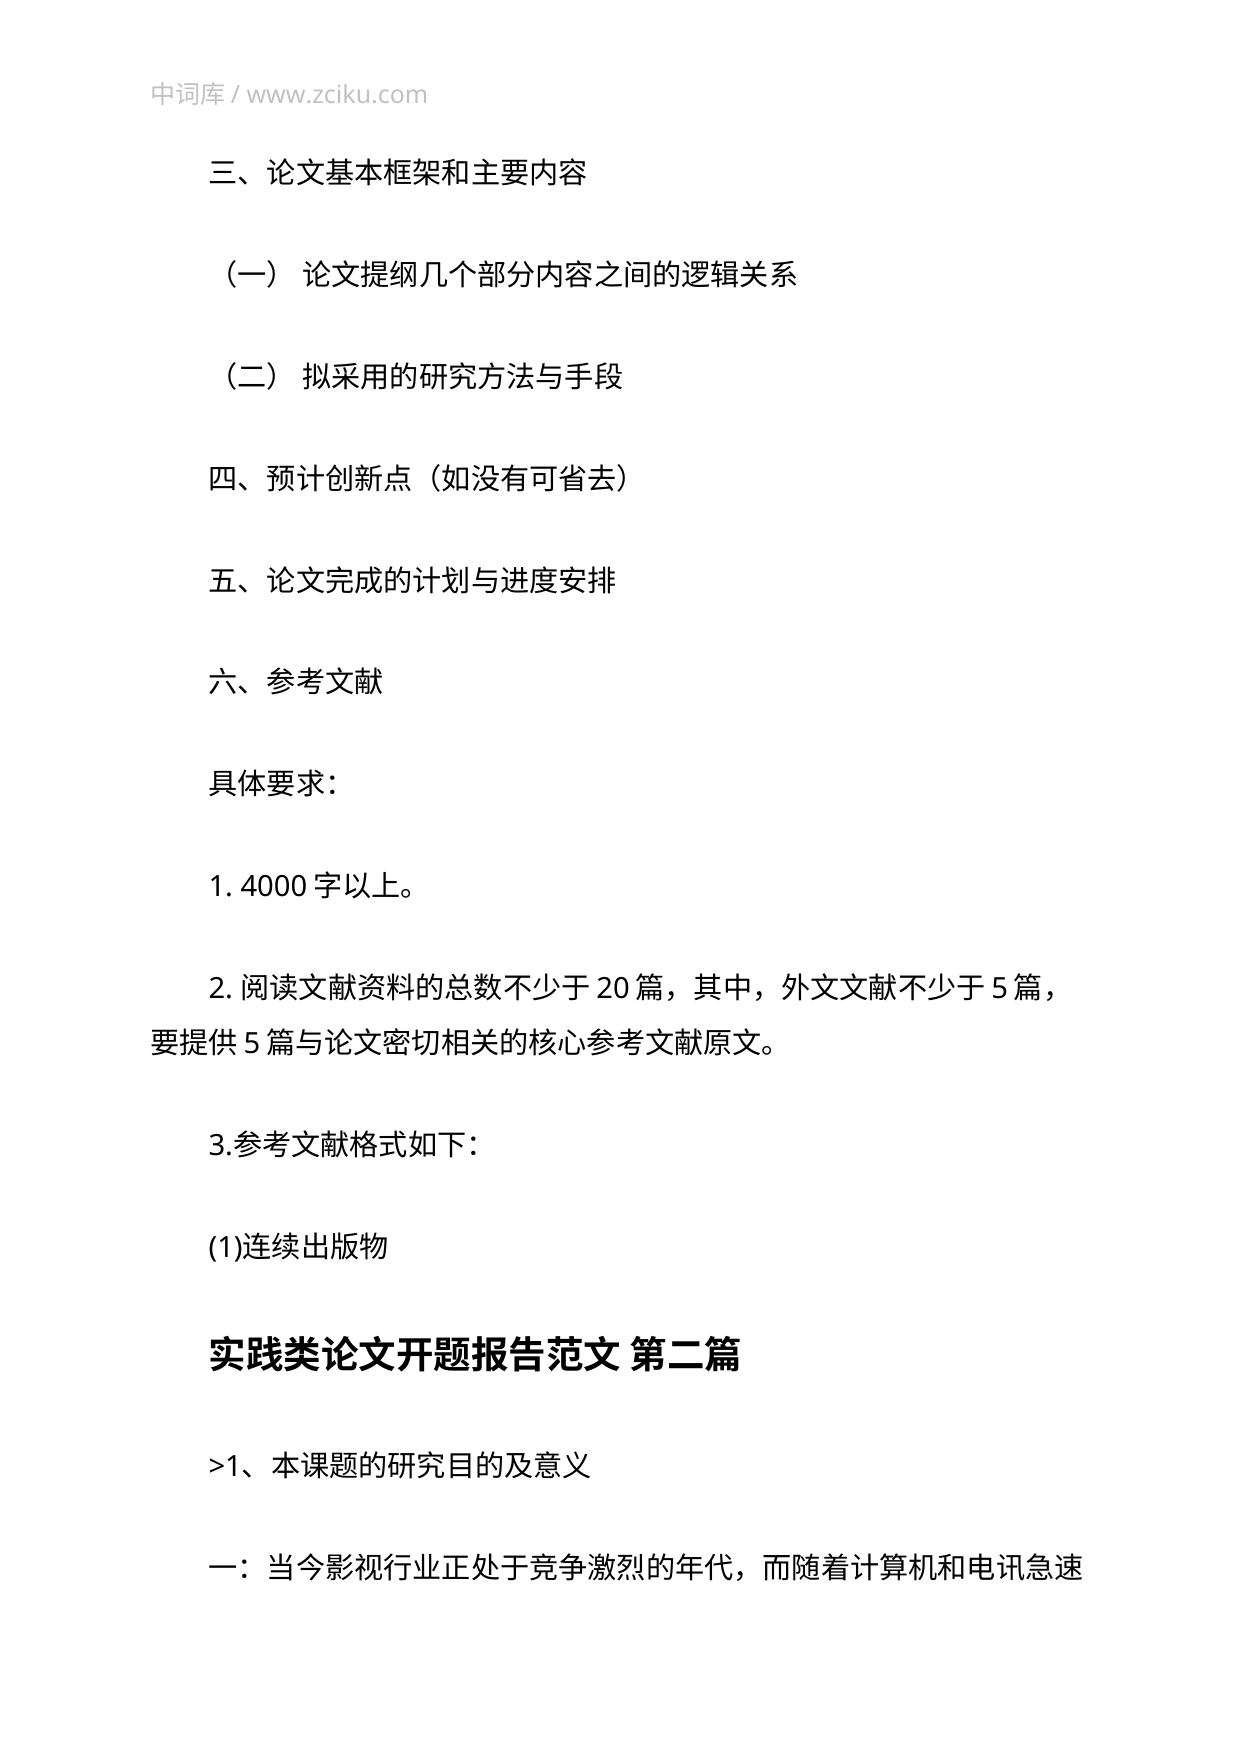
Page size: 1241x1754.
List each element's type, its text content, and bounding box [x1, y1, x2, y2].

text 1. 4000字以上。 [150, 862, 1090, 905]
text 六、参考文献 [150, 659, 1090, 701]
text 实践类论文开题报告范文 第二篇 [150, 1325, 1090, 1379]
text （一） 论文提纲几个部分内容之间的逻辑关系 [150, 252, 1090, 294]
text (1)连续出版物 [150, 1223, 1090, 1266]
text 具体要求： [150, 761, 1090, 803]
text >1、本课题的研究目的及意义 [150, 1443, 1090, 1485]
text 五、论文完成的计划与进度安排 [150, 557, 1090, 599]
text 三、论文基本框架和主要内容 [150, 150, 1090, 192]
text 四、预计创新点（如没有可省去） [150, 455, 1090, 498]
text 3.参考文献格式如下： [150, 1121, 1090, 1164]
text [150, 1545, 1090, 1587]
text 2. 阅读文献资料的总数不少于20篇，其中，外文文献不少于5篇，要提供5篇与论文密切相关的核心参考文献原文。 [150, 964, 1090, 1062]
text （二） 拟采用的研究方法与手段 [150, 353, 1090, 396]
